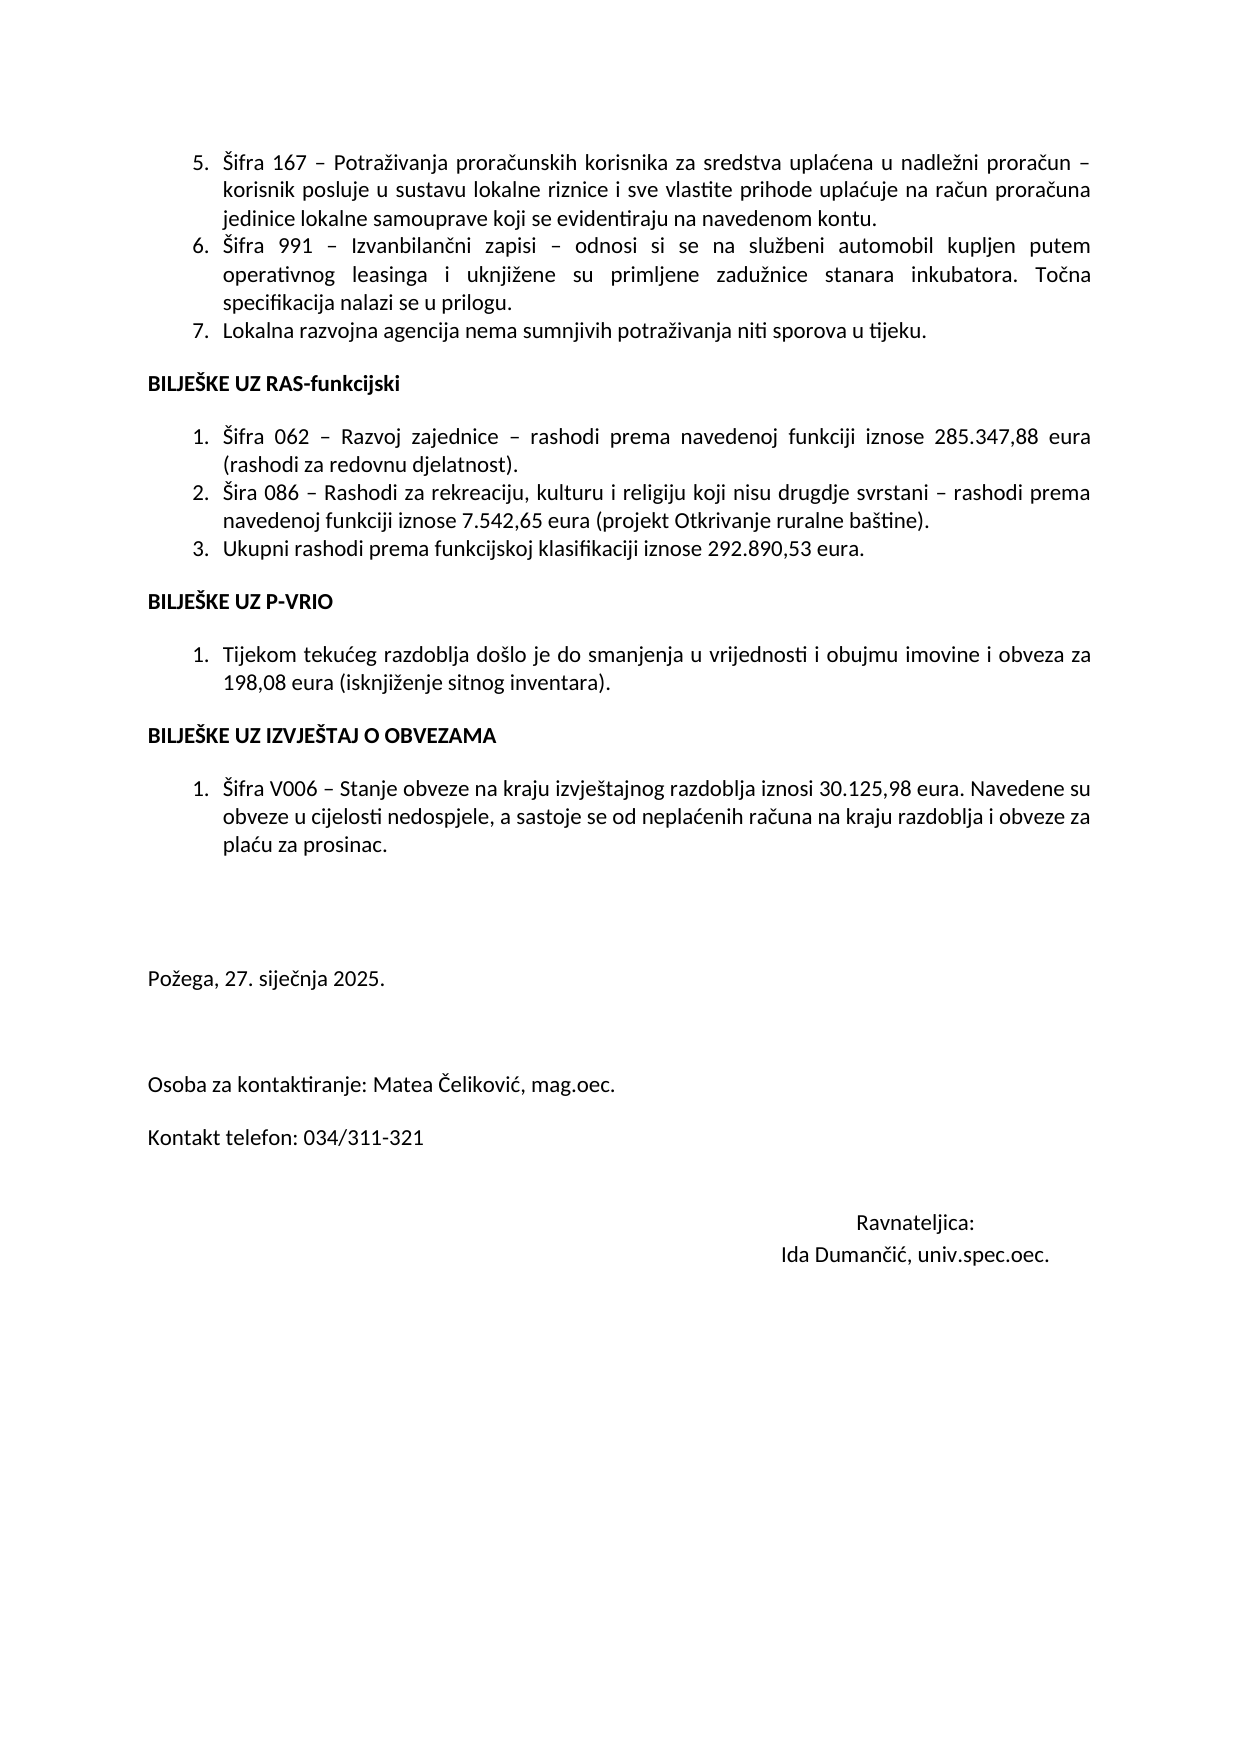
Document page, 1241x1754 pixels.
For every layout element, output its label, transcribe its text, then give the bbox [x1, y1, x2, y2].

text BILJEŠKE UZ RAS-funkcijski [148, 369, 1093, 397]
list Šifra 062 – Razvoj zajednice – rashodi prema navedenoj funkciji iznose 285.347,88 eura (rashodi za redovnu djelatnost). [192, 422, 1093, 478]
list Šifra V006 – Stanje obveze na kraju izvještajnog razdoblja iznosi 30.125,98 eura. Navedene su obveze u cijelosti nedospjele, a sastoje se od neplaćenih računa na kraju razdoblja i obveze za plaću za prosinac. [192, 774, 1093, 858]
list Šifra 991 – Izvanbilančni zapisi – odnosi si se na službeni automobil kupljen putem operativnog leasinga i uknjižene su primljene zadužnice stanara inkubatora. Točna specifikacija nalazi se u prilogu. [192, 232, 1093, 316]
text Kontakt telefon: 034/311-321 [148, 1123, 1093, 1151]
text Ravnateljica: [738, 1208, 1093, 1236]
text Požega, 27. siječnja 2025. [148, 964, 1093, 992]
list Tijekom tekućeg razdoblja došlo je do smanjenja u vrijednosti i obujmu imovine i obveza za 198,08 eura (isknjiženje sitnog inventara). [192, 640, 1093, 696]
list Šira 086 – Rashodi za rekreaciju, kulturu i religiju koji nisu drugdje svrstani – rashodi prema navedenoj funkciji iznose 7.542,65 eura (projekt Otkrivanje ruralne baštine). [192, 478, 1093, 534]
list Šifra 167 – Potraživanja proračunskih korisnika za sredstva uplaćena u nadležni proračun – korisnik posluje u sustavu lokalne riznice i sve vlastite prihode uplaćuje na račun proračuna jedinice lokalne samouprave koji se evidentiraju na navedenom kontu. [192, 148, 1093, 232]
text Ida Dumančić, univ.spec.oec. [738, 1241, 1093, 1268]
list Lokalna razvojna agencija nema sumnjivih potraživanja niti sporova u tijeku. [192, 316, 1093, 344]
list Ukupni rashodi prema funkcijskoj klasifikaciji iznose 292.890,53 eura. [192, 534, 1093, 562]
text BILJEŠKE UZ P-VRIO [148, 587, 1093, 615]
text BILJEŠKE UZ IZVJEŠTAJ O OBVEZAMA [148, 721, 1093, 749]
text Osoba za kontaktiranje: Matea Čeliković, mag.oec. [148, 1070, 1093, 1098]
